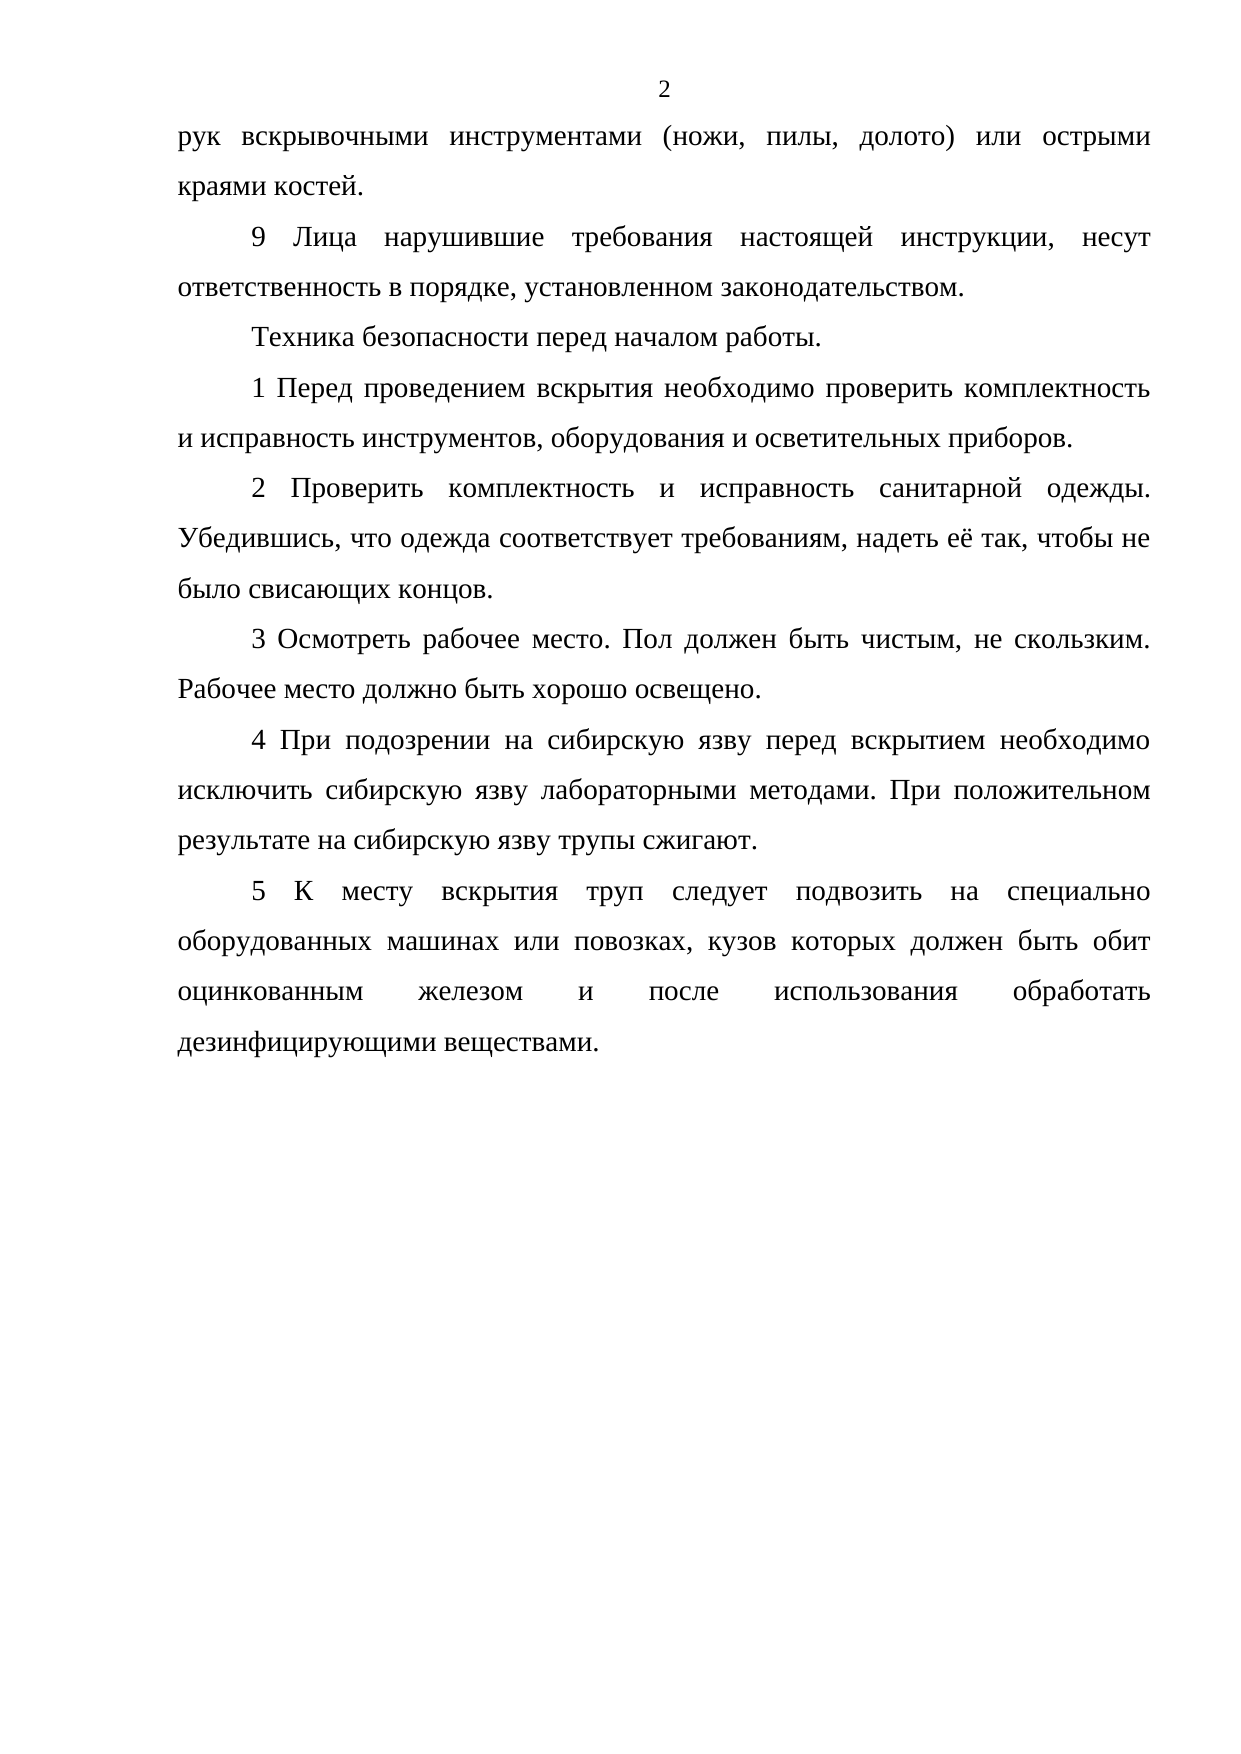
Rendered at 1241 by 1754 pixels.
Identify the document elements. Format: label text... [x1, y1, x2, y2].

text Техника безопасности перед началом работы. [177, 319, 1152, 353]
text 9 Лица нарушившие требования настоящей инструкции, несут ответственность в порядке, установленном законодательством. [177, 219, 1152, 303]
text 3 Осмотреть рабочее место. Пол должен быть чистым, не скользким. Рабочее место должно быть хорошо освещено. [177, 621, 1152, 705]
text 2 Проверить комплектность и исправность санитарной одежды. Убедившись, что одежда соответствует требованиям, надеть её так, чтобы не было свисающих концов. [177, 470, 1152, 604]
text 5 К месту вскрытия труп следует подвозить на специально оборудованных машинах или повозках, кузов которых должен быть обит оцинкованным железом и после использования обработать дезинфицирующими веществами. [177, 873, 1152, 1057]
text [177, 118, 1152, 202]
text 1 Перед проведением вскрытия необходимо проверить комплектность и исправность инструментов, оборудования и осветительных приборов. [177, 370, 1152, 453]
text 4 При подозрении на сибирскую язву перед вскрытием необходимо исключить сибирскую язву лабораторными методами. При положительном результате на сибирскую язву трупы сжигают. [177, 722, 1152, 856]
